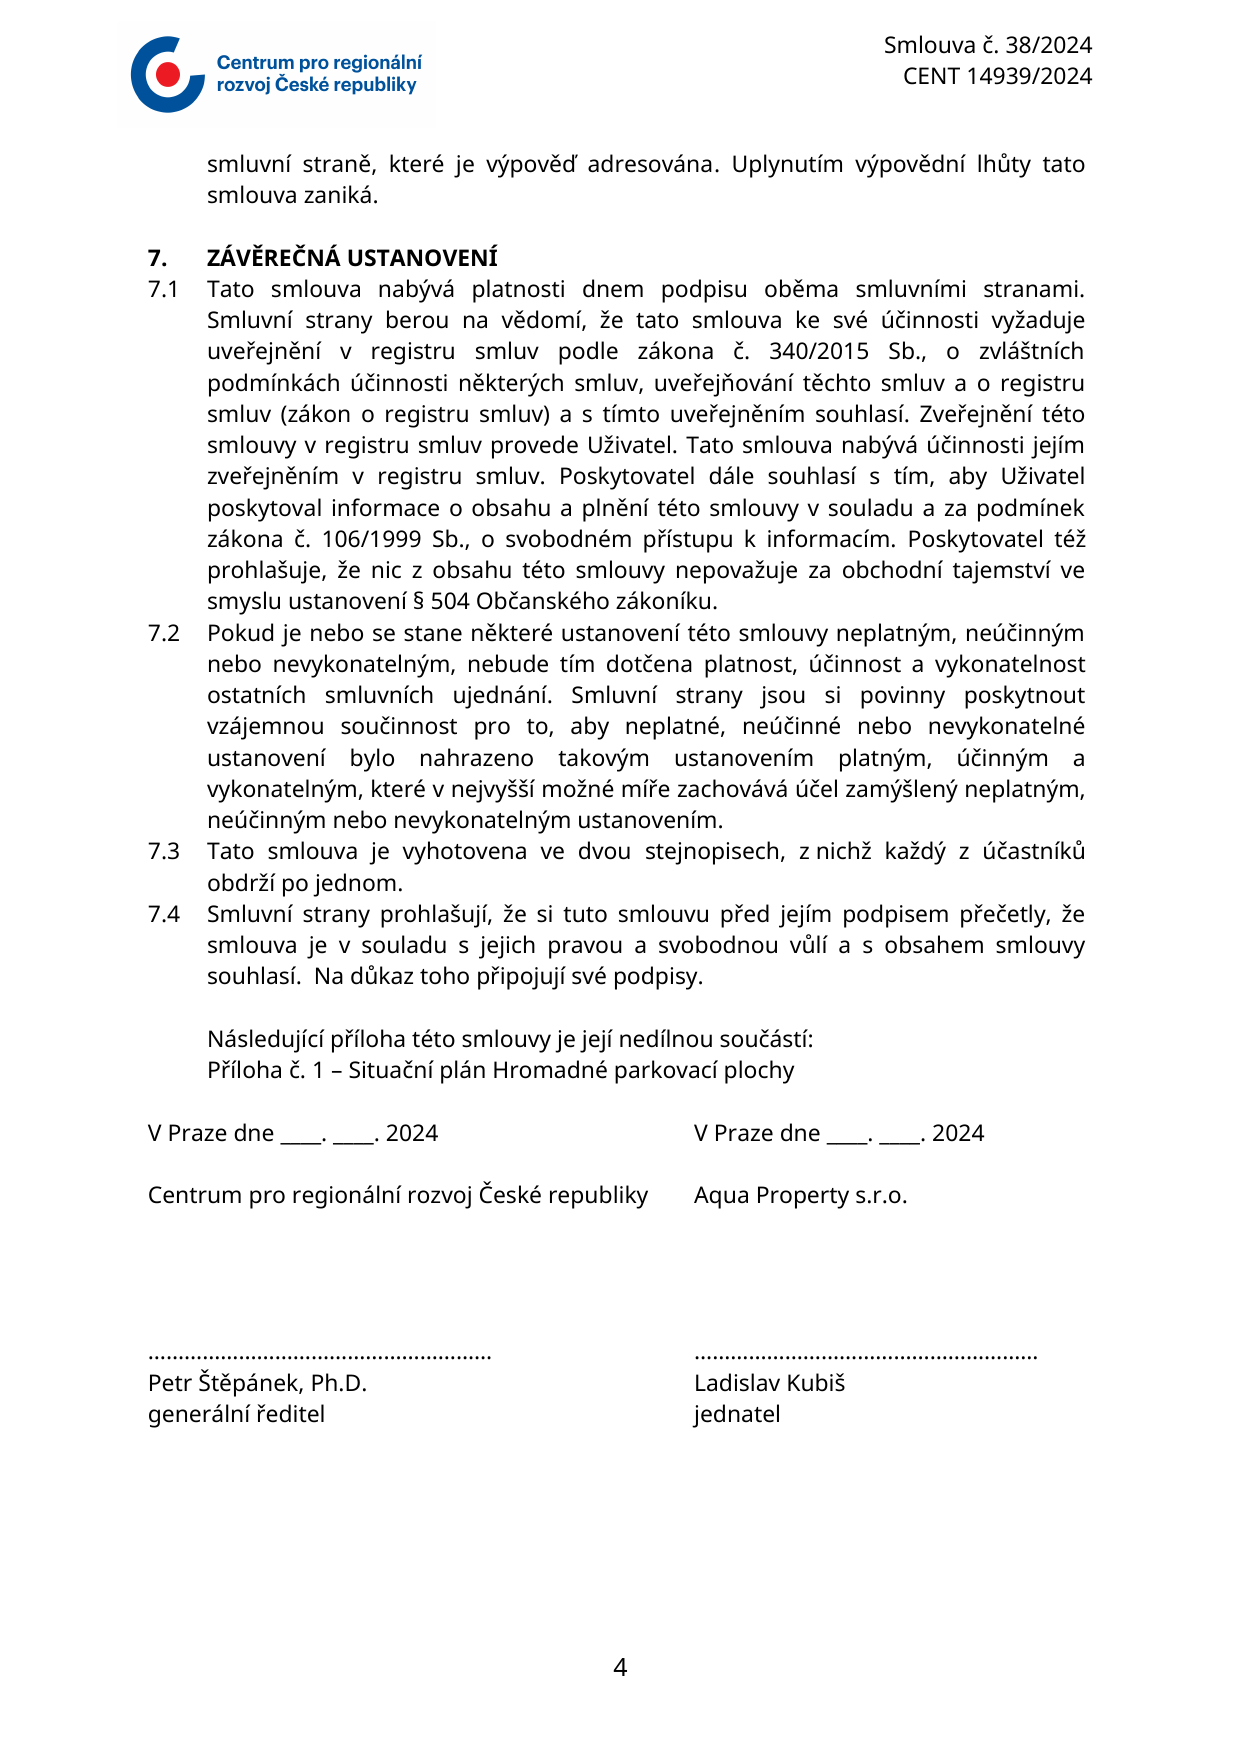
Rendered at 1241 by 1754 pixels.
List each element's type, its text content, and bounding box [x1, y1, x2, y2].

text Příloha č. 1 – Situační plán Hromadné parkovací plochy [148, 1054, 1086, 1085]
list Pokud je nebo se stane některé ustanovení této smlouvy neplatným, neúčinným nebo nevykonatelným, nebude tím dotčena platnost, účinnost a vykonatelnost ostatních smluvních ujednání. Smluvní strany jsou si povinny poskytnout vzájemnou součinnost pro to, aby neplatné, neúčinné nebo nevykonatelné ustanovení bylo nahrazeno takovým ustanovením platným, účinným a vykonatelným, které v nejvyšší možné míře zachovává účel zamýšlený neplatným, neúčinným nebo nevykonatelným ustanovením. [148, 616, 1086, 835]
list Tato smlouva je vyhotovena ve dvou stejnopisech, z nichž každý z účastníků obdrží po jednom. [148, 835, 1086, 898]
list Smluvní strany prohlašují, že si tuto smlouvu před jejím podpisem přečetly, že smlouva je v souladu s jejich pravou a svobodnou vůlí a s obsahem smlouvy souhlasí. Na důkaz toho připojují své podpisy. [148, 898, 1086, 991]
table_header V Praze dne ____. ____. 2024 Aqua Property s.r.o. ………………………………………………… Ladislav Kubiš jednatel [694, 1116, 1160, 1429]
text Následující příloha této smlouvy je její nedílnou součástí: [148, 1023, 1086, 1054]
table_header V Praze dne ____. ____. 2024 Centrum pro regionální rozvoj České republiky ………………………………………………… Petr Štěpánek, Ph.D. generální ředitel [148, 1116, 694, 1429]
picture [116, 21, 437, 128]
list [148, 148, 1086, 210]
list Tato smlouva nabývá platnosti dnem podpisu oběma smluvními stranami. Smluvní strany berou na vědomí, že tato smlouva ke své účinnosti vyžaduje uveřejnění v registru smluv podle zákona č. 340/2015 Sb., o zvláštních podmínkách účinnosti některých smluv, uveřejňování těchto smluv a o registru smluv (zákon o registru smluv) a s tímto uveřejněním souhlasí. Zveřejnění této smlouvy v registru smluv provede Uživatel. Tato smlouva nabývá účinnosti jejím zveřejněním v registru smluv. Poskytovatel dále souhlasí s tím, aby Uživatel poskytoval informace o obsahu a plnění této smlouvy v souladu a za podmínek zákona č. 106/1999 Sb., o svobodném přístupu k informacím. Poskytovatel též prohlašuje, že nic z obsahu této smlouvy nepovažuje za obchodní tajemství ve smyslu ustanovení § 504 Občanského zákoníku. [148, 273, 1086, 616]
list ZÁVĚREČNÁ USTANOVENÍ [148, 241, 1086, 273]
